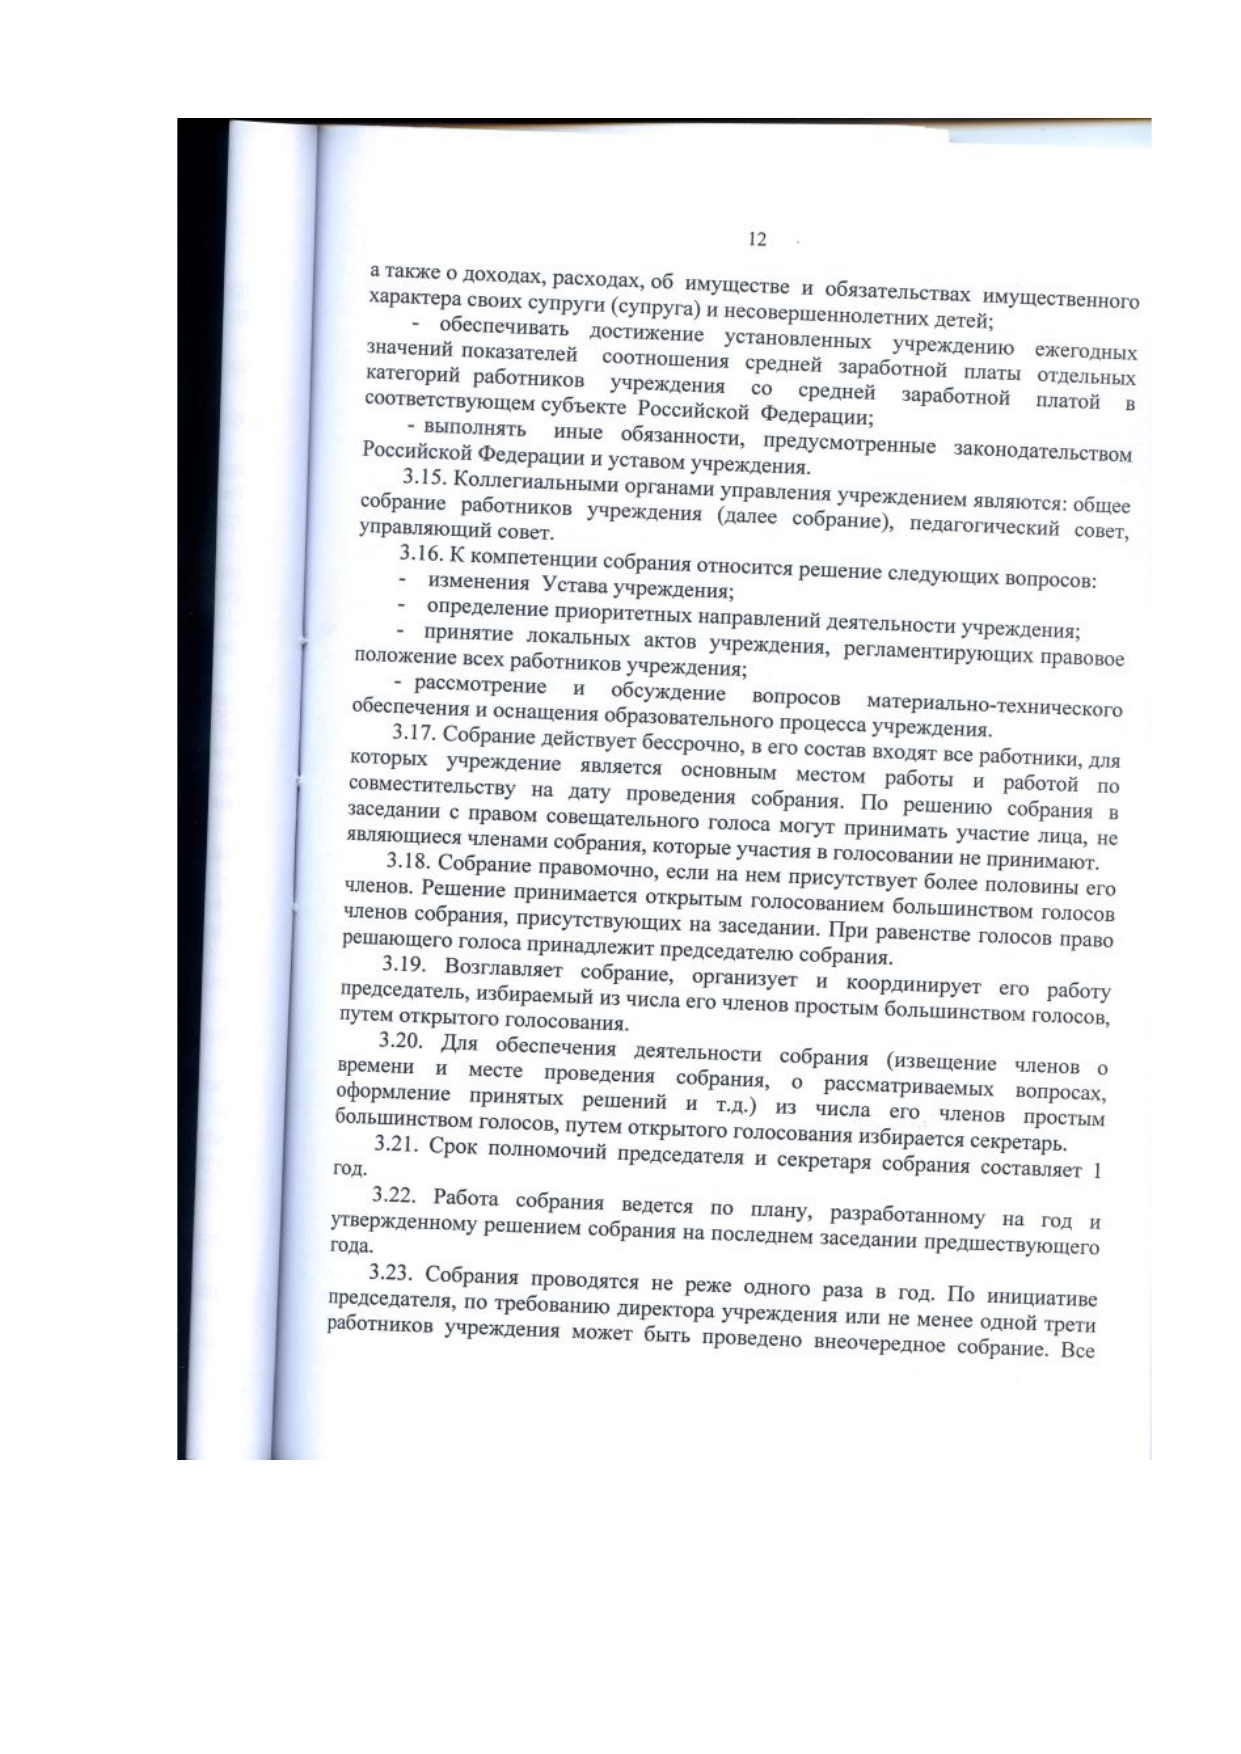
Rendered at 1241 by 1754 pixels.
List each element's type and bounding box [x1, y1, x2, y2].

picture [177, 118, 1152, 1460]
